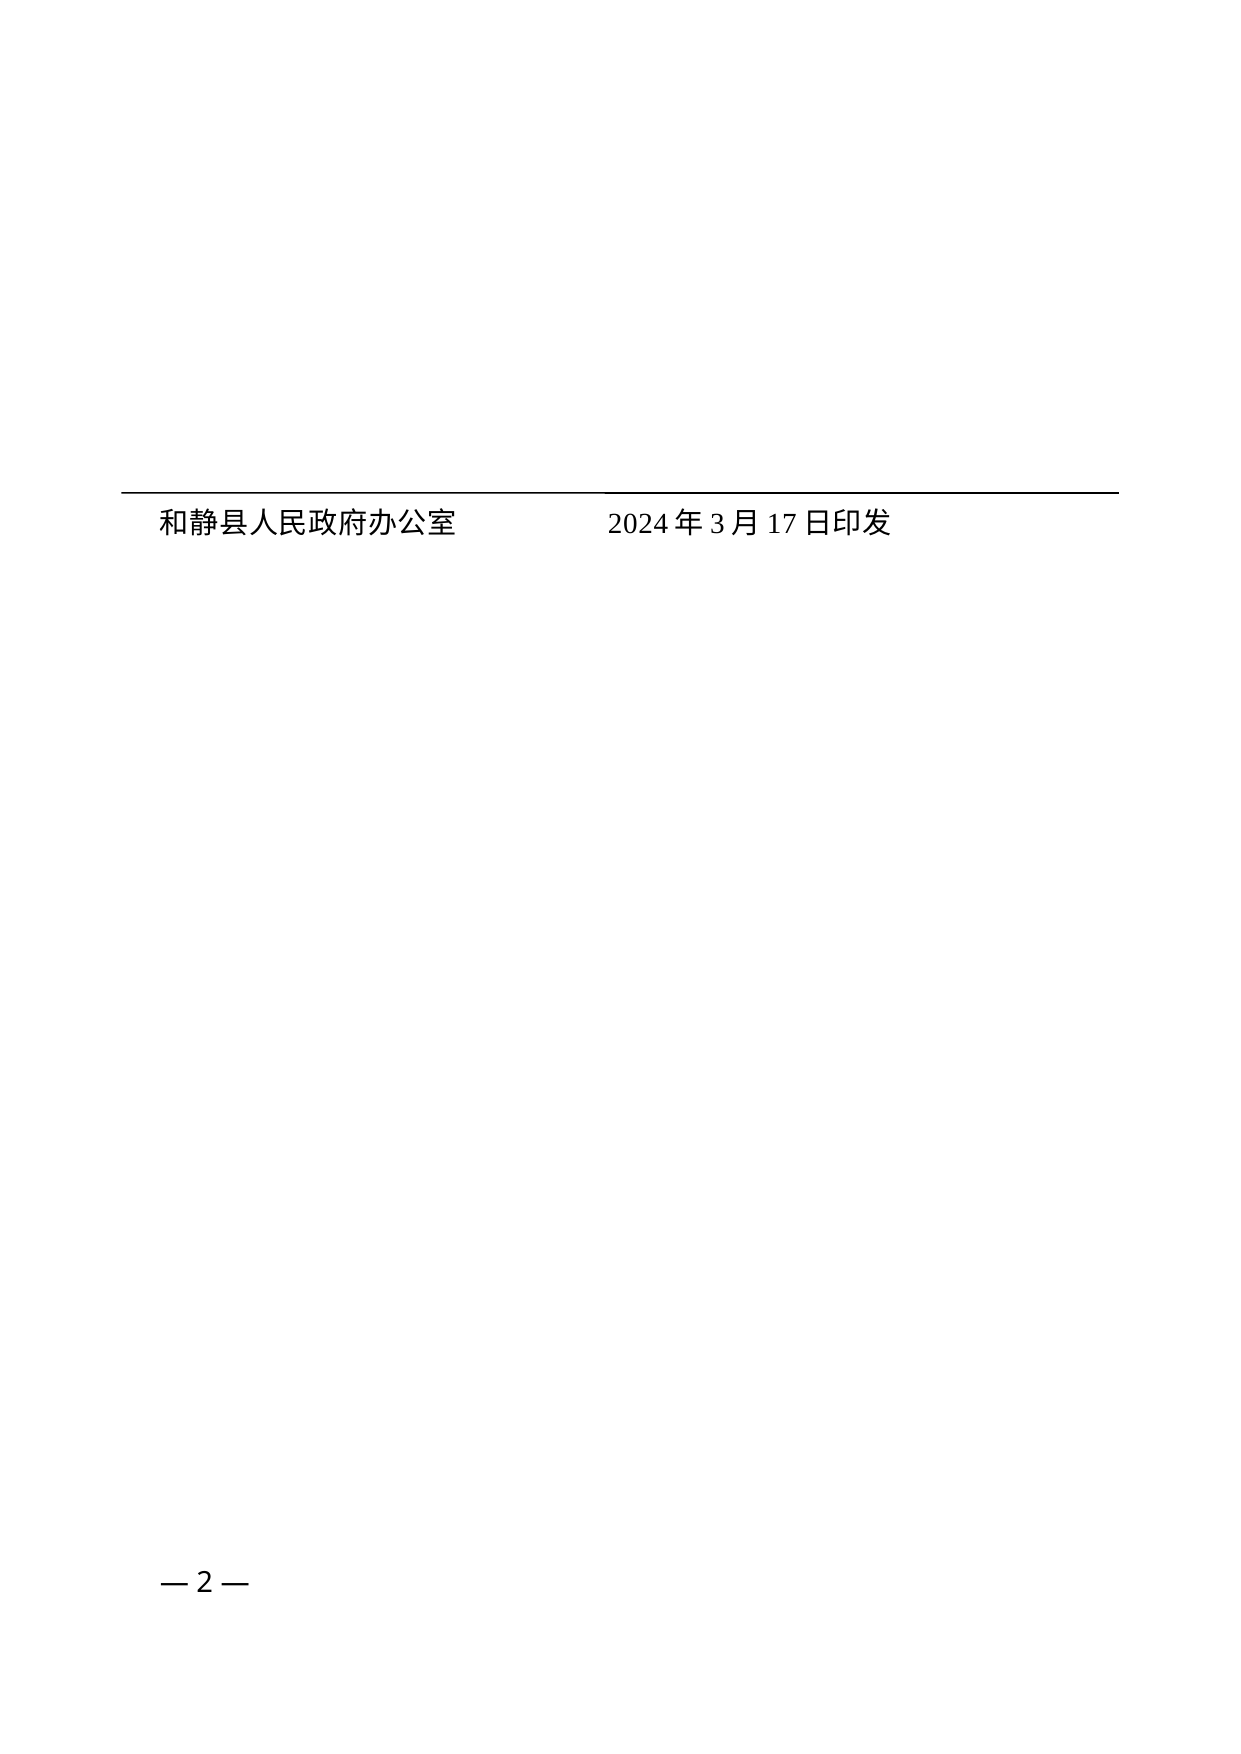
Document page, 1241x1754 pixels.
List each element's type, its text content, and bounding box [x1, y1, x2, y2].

text 和静县人民政府办公室 2024年3月17日印发 [159, 494, 1081, 553]
